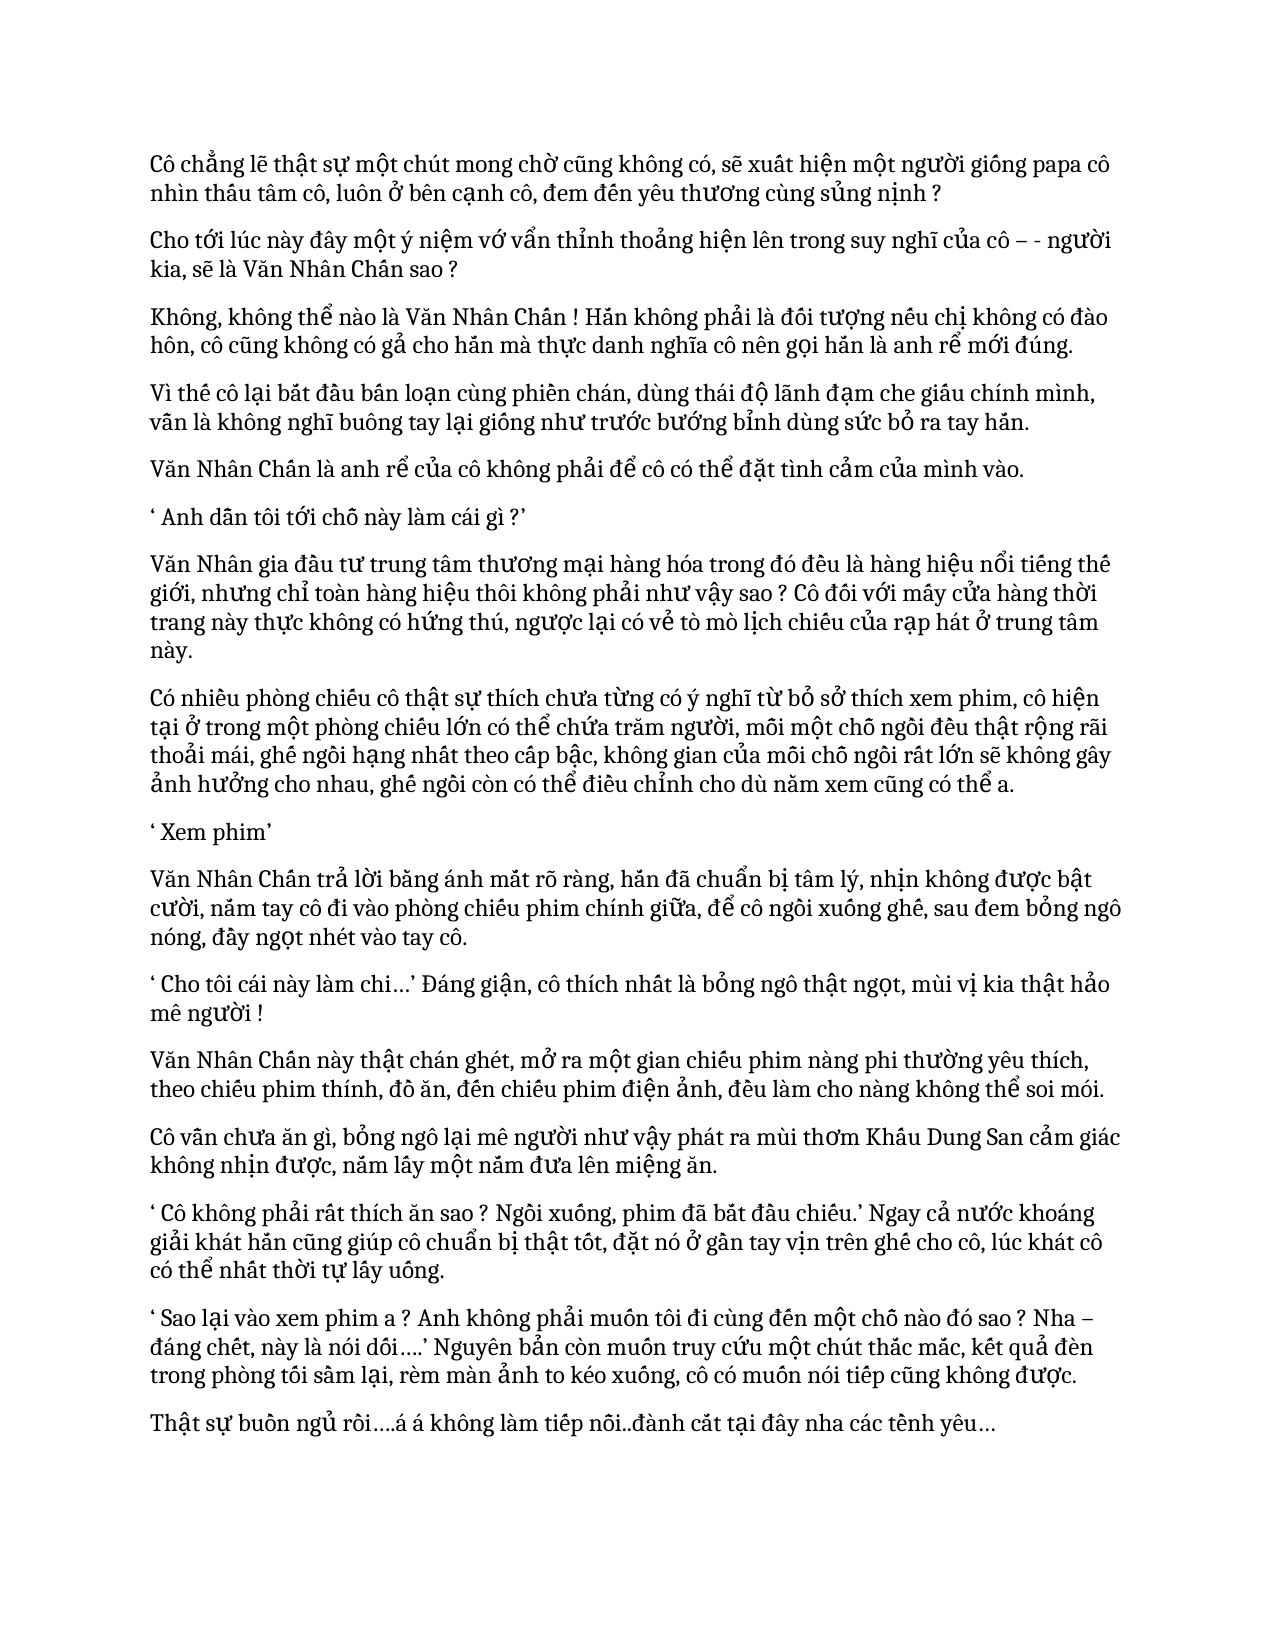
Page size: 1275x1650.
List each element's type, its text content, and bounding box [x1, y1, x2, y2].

text ‘ Sao lại vào xem phim a ? Anh không phải muốn tôi đi cùng đến một chỗ nào đó sao ? Nha – đáng chết, này là nói dối….’ Nguyên bản còn muốn truy cứu một chút thắc mắc, kết quả đèn trong phòng tối sầm lại, rèm màn ảnh to kéo xuống, cô có muốn nói tiếp cũng không được. [150, 1304, 1125, 1390]
text Vì thế cô lại bắt đầu bấn loạn cùng phiền chán, dùng thái độ lãnh đạm che giấu chính mình, vẫn là không nghĩ buông tay lại giống như trước bướng bỉnh dùng sức bỏ ra tay hắn. [150, 379, 1125, 436]
text Văn Nhân Chấn trả lời bằng ánh mắt rõ ràng, hắn đã chuẩn bị tâm lý, nhịn không được bật cười, nắm tay cô đi vào phòng chiếu phim chính giữa, để cô ngồi xuống ghế, sau đem bỏng ngô nóng, đầy ngọt nhét vào tay cô. [150, 865, 1125, 951]
text Văn Nhân Chấn là anh rể của cô không phải để cô có thể đặt tình cảm của mình vào. [150, 455, 1125, 484]
text Văn Nhân Chấn này thật chán ghét, mở ra một gian chiếu phim nàng phi thường yêu thích, theo chiếu phim thính, đồ ăn, đến chiếu phim điện ảnh, đều làm cho nàng không thể soi mói. [150, 1046, 1125, 1104]
text ‘ Cho tôi cái này làm chi…’ Đáng giận, cô thích nhất là bỏng ngô thật ngọt, mùi vị kia thật hảo mê người ! [150, 970, 1125, 1027]
text Cô vẫn chưa ăn gì, bỏng ngô lại mê người như vậy phát ra mùi thơm Khấu Dung San cảm giác không nhịn được, nắm lấy một nắm đưa lên miệng ăn. [150, 1122, 1125, 1180]
text Thật sự buồn ngủ rồi….á á không làm tiếp nỗi..đành cắt tại đây nha các tềnh yêu… [150, 1409, 1125, 1437]
text Có nhiều phòng chiếu cô thật sự thích chưa từng có ý nghĩ từ bỏ sở thích xem phim, cô hiện tại ở trong một phòng chiếu lớn có thể chứa trăm người, mỗi một chỗ ngồi đều thật rộng rãi thoải mái, ghế ngồi hạng nhất theo cấp bậc, không gian của mỗi chỗ ngồi rất lớn sẽ không gây ảnh hưởng cho nhau, ghế ngồi còn có thể điều chỉnh cho dù nằm xem cũng có thể a. [150, 684, 1125, 799]
text ‘ Anh dẫn tôi tới chỗ này làm cái gì ?’ [150, 502, 1125, 531]
text Không, không thể nào là Văn Nhân Chấn ! Hắn không phải là đối tượng nếu chị không có đào hôn, cô cũng không có gả cho hắn mà thực danh nghĩa cô nên gọi hắn là anh rể mới đúng. [150, 302, 1125, 360]
text Văn Nhân gia đầu tư trung tâm thương mại hàng hóa trong đó đều là hàng hiệu nổi tiếng thế giới, nhưng chỉ toàn hàng hiệu thôi không phải như vậy sao ? Cô đối với mấy cửa hàng thời trang này thực không có hứng thú, ngược lại có vẻ tò mò lịch chiếu của rạp hát ở trung tâm này. [150, 550, 1125, 665]
text Cho tới lúc này đây một ý niệm vớ vẩn thỉnh thoảng hiện lên trong suy nghĩ của cô – - người kia, sẽ là Văn Nhân Chấn sao ? [150, 226, 1125, 284]
text ‘ Cô không phải rất thích ăn sao ? Ngồi xuống, phim đã bắt đầu chiếu.’ Ngay cả nước khoáng giải khát hắn cũng giúp cô chuẩn bị thật tốt, đặt nó ở gần tay vịn trên ghế cho cô, lúc khát cô có thể nhất thời tự lấy uống. [150, 1199, 1125, 1285]
text Cô chẳng lẽ thật sự một chút mong chờ cũng không có, sẽ xuất hiện một người giống papa cô nhìn thấu tâm cô, luôn ở bên cạnh cô, đem đến yêu thương cùng sủng nịnh ? [150, 150, 1125, 207]
text ‘ Xem phim’ [150, 817, 1125, 846]
